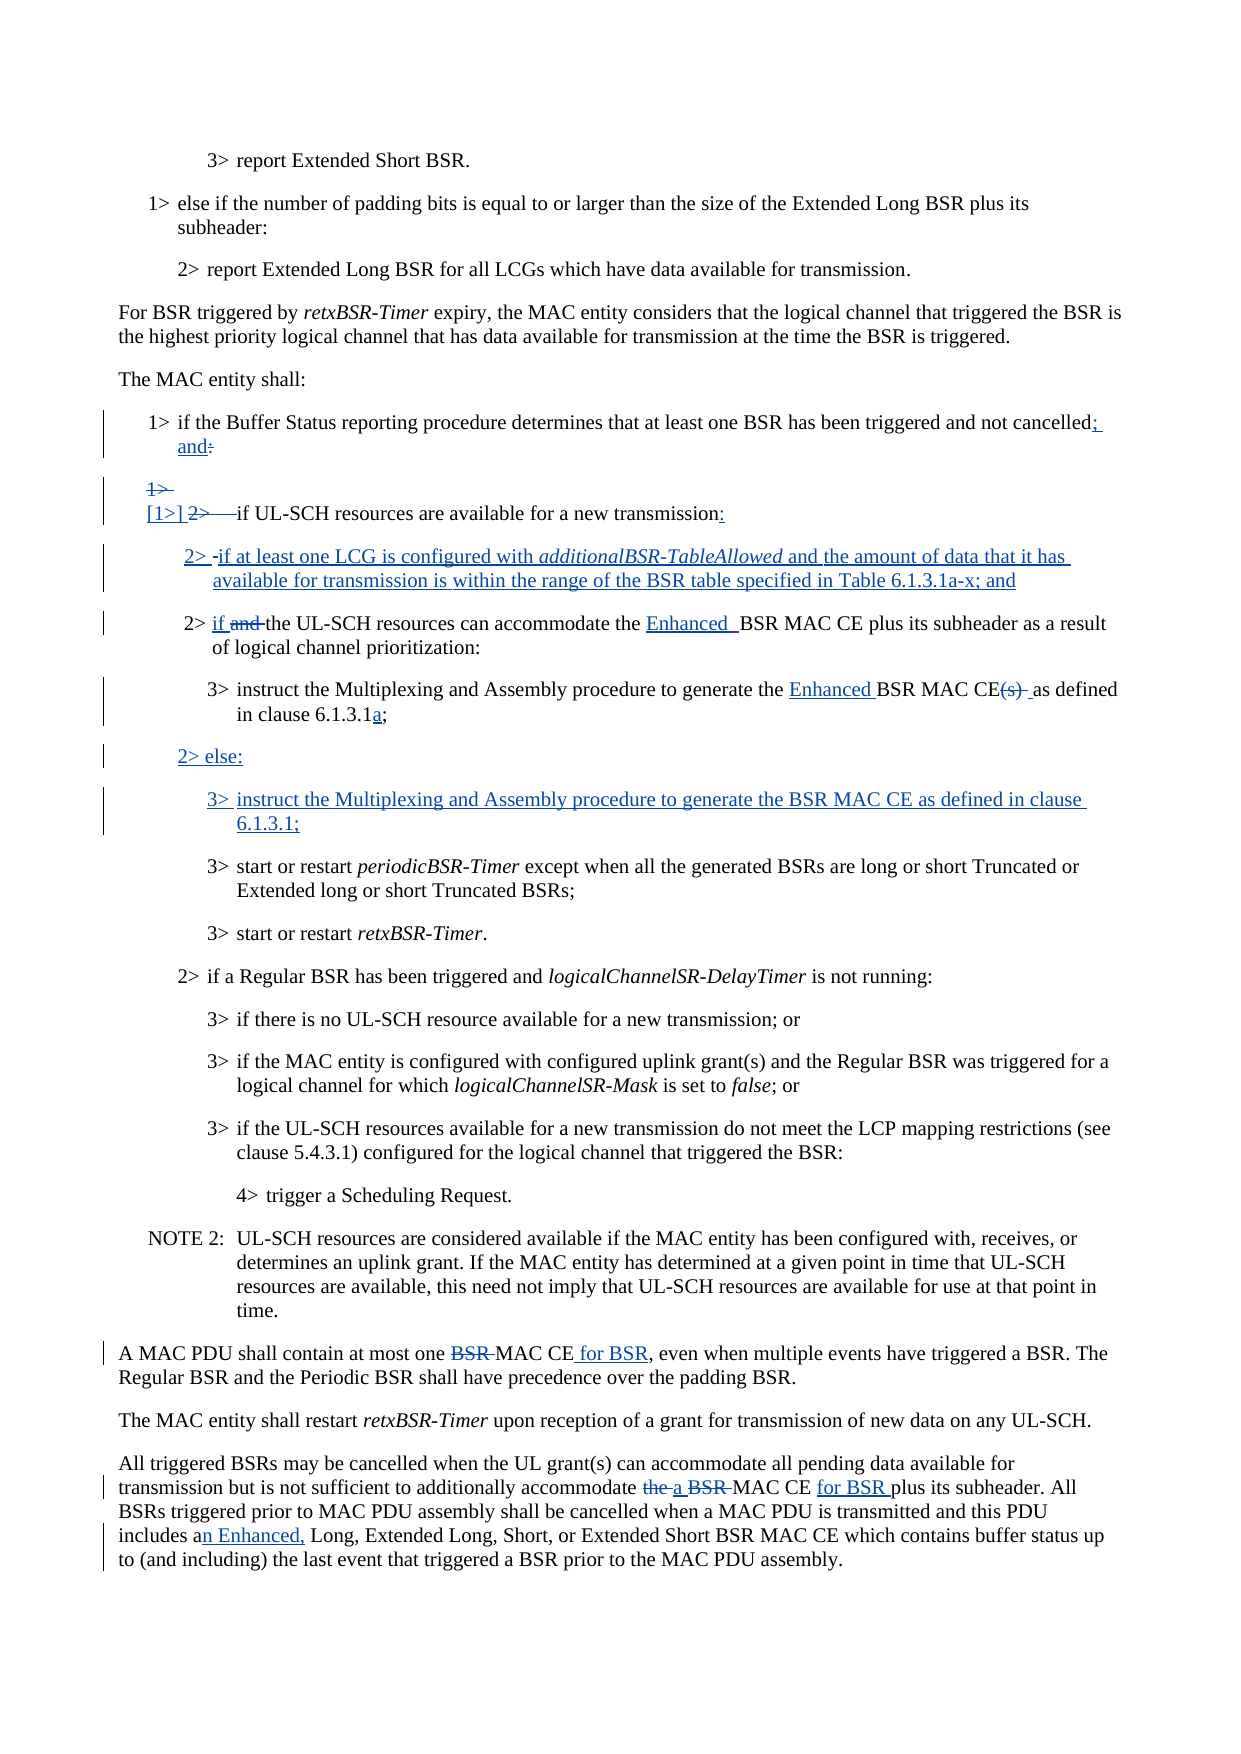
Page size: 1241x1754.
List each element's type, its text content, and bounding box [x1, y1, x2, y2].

text 3> if the MAC entity is configured with configured uplink grant(s) and the Regular BSR was triggered for a logical channel for which logicalChannelSR-Mask is set to false; or [207, 1049, 1122, 1097]
text 3> report Extended Short BSR. [207, 148, 1122, 172]
text All triggered BSRs may be cancelled when the UL grant(s) can accommodate all pending data available for transmission but is not sufficient to additionally accommodate MAC CE plus its subheader. All BSRs triggered prior to MAC PDU assembly shall be cancelled when a MAC PDU is transmitted and this PDU includes a Long, Extended Long, Short, or Extended Short BSR MAC CE which contains buffer status up to (and including) the last event that triggered a BSR prior to the MAC PDU assembly. [118, 1451, 1122, 1571]
text NOTE 2: UL-SCH resources are considered available if the MAC entity has been configured with, receives, or determines an uplink grant. If the MAC entity has determined at a given point in time that UL-SCH resources are available, this need not imply that UL-SCH resources are available for use at that point in time. [148, 1226, 1122, 1322]
text The MAC entity shall: [118, 367, 1122, 391]
text 1> else if the number of padding bits is equal to or larger than the size of the Extended Long BSR plus its subheader: [148, 191, 1122, 239]
text The MAC entity shall restart retxBSR-Timer upon reception of a grant for transmission of new data on any UL-SCH. [118, 1408, 1122, 1432]
text 3> start or restart periodicBSR-Timer except when all the generated BSRs are long or short Truncated or Extended long or short Truncated BSRs; [207, 854, 1122, 902]
text 3> if there is no UL-SCH resource available for a new transmission; or [207, 1006, 1122, 1031]
text 3> if the UL-SCH resources available for a new transmission do not meet the LCP mapping restrictions (see clause 5.4.3.1) configured for the logical channel that triggered the BSR: [207, 1116, 1122, 1164]
text For BSR triggered by retxBSR-Timer expiry, the MAC entity considers that the logical channel that triggered the BSR is the highest priority logical channel that has data available for transmission at the time the BSR is triggered. [118, 300, 1122, 348]
text A MAC PDU shall contain at most one MAC CE, even when multiple events have triggered a BSR. The Regular BSR and the Periodic BSR shall have precedence over the padding BSR. [118, 1341, 1122, 1389]
text 2> if a Regular BSR has been triggered and logicalChannelSR-DelayTimer is not running: [177, 964, 1122, 988]
text 4> trigger a Scheduling Request. [236, 1183, 1122, 1207]
text 3> start or restart retxBSR-Timer. [207, 921, 1122, 945]
text 1> if the Buffer Status reporting procedure determines that at least one BSR has been triggered and not cancelled [148, 410, 1122, 458]
text 3> instruct the Multiplexing and Assembly procedure to generate the BSR MAC CEas defined in clause 6.1.3.1; [207, 677, 1122, 726]
text 2> report Extended Long BSR for all LCGs which have data available for transmission. [177, 257, 1122, 281]
list the UL-SCH resources can accommodate the BSR MAC CE plus its subheader as a result of logical channel prioritization: [184, 611, 1122, 659]
list if UL-SCH resources are available for a new transmission [147, 501, 1122, 525]
